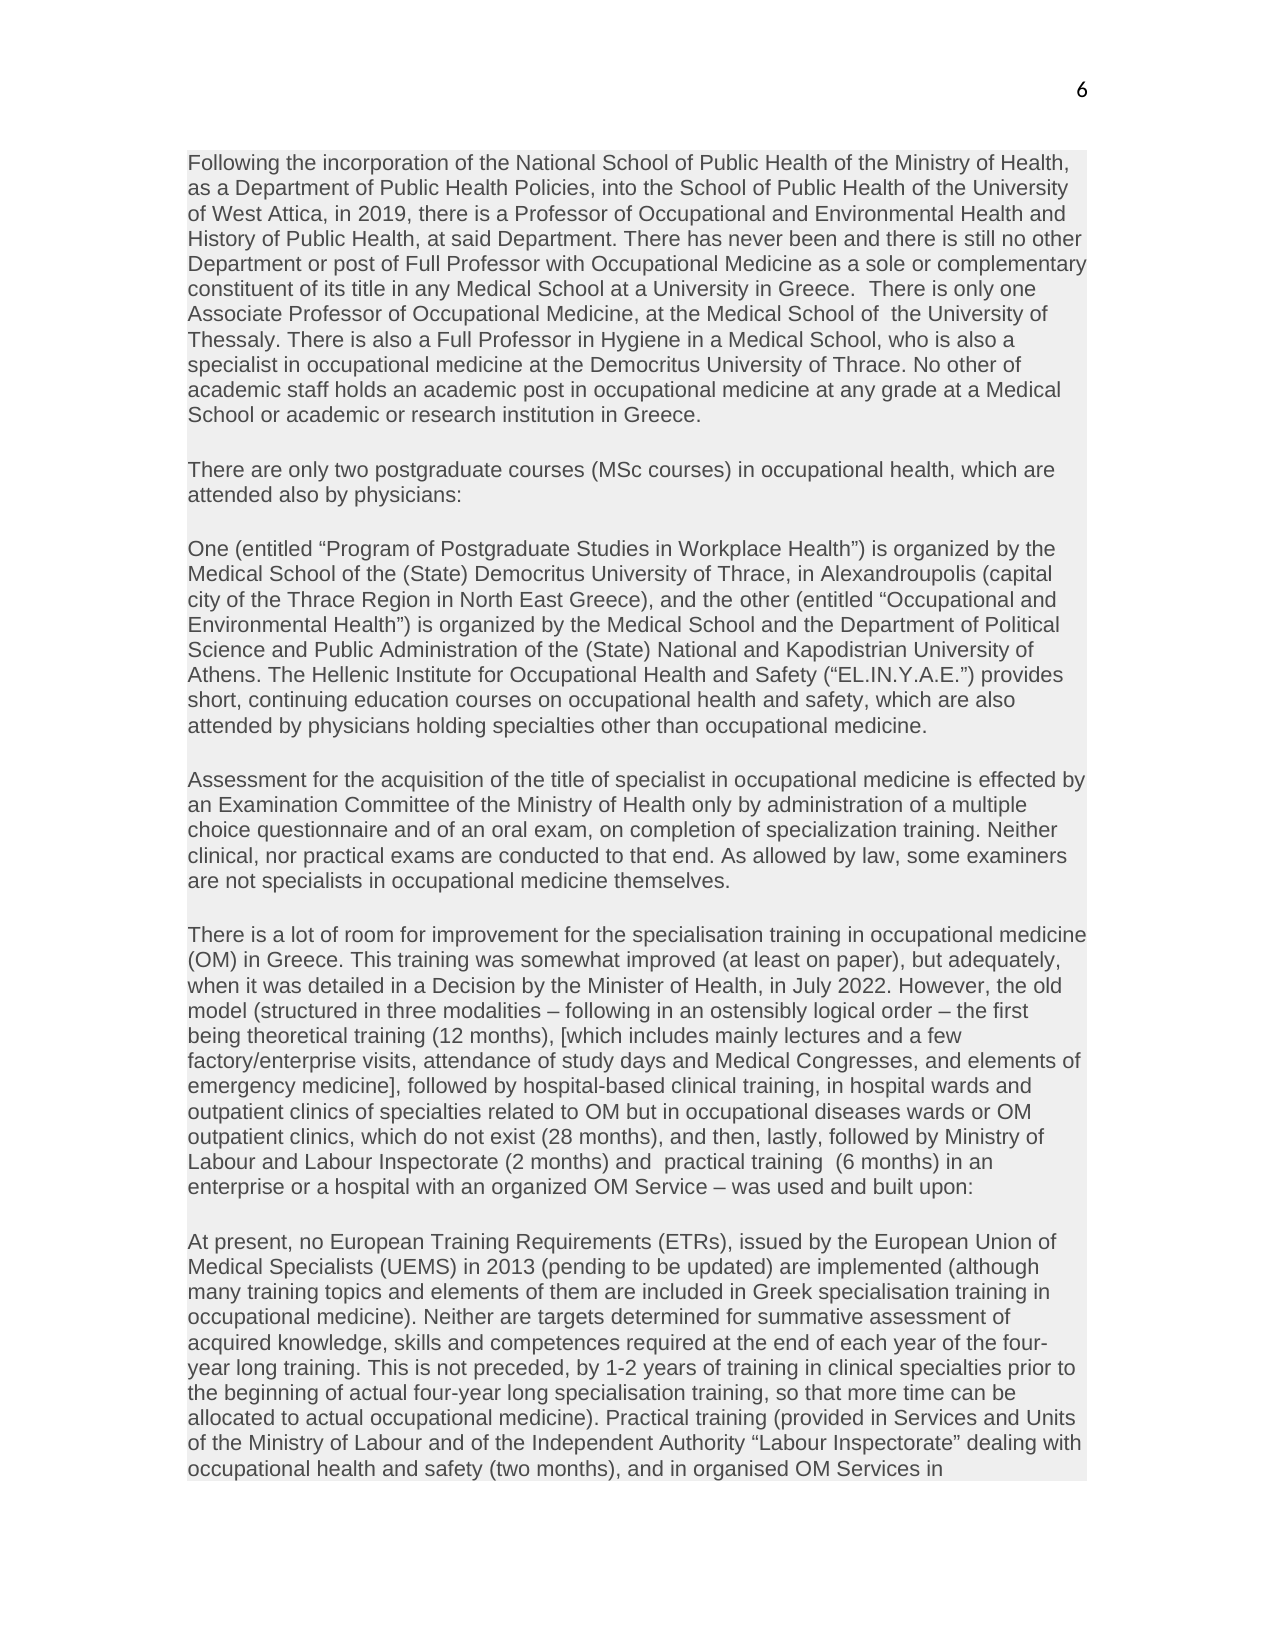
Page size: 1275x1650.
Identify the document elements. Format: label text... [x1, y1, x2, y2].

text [187, 1228, 1087, 1481]
text Assessment for the acquisition of the title of specialist in occupational medicine is effected by an Examination Committee of the Ministry of Health only by administration of a multiple choice questionnaire and of an oral exam, on completion of specialization training. Neither clinical, nor practical exams are conducted to that end. As allowed by law, some examiners are not specialists in occupational medicine themselves. [187, 767, 1087, 893]
text Following the incorporation of the National School of Public Health of the Ministry of Health, as a Department of Public Health Policies, into the School of Public Health of the University of West Attica, in 2019, there is a Professor of Occupational and Environmental Health and History of Public Health, at said Department. There has never been and there is still no other Department or post of Full Professor with Occupational Medicine as a sole or complementary constituent of its title in any Medical School at a University in Greece. There is only one Associate Professor of Occupational Medicine, at the Medical School of the University of Thessaly. There is also a Full Professor in Hygiene in a Medical School, who is also a specialist in occupational medicine at the Democritus University of Thrace. No other of academic staff holds an academic post in occupational medicine at any grade at a Medical School or academic or research institution in Greece. [187, 150, 1087, 427]
text One (entitled “Program of Postgraduate Studies in Workplace Health”) is organized by the Medical School of the (State) Democritus University of Thrace, in Alexandroupolis (capital city of the Thrace Region in North East Greece), and the other (entitled “Occupational and Environmental Health”) is organized by the Medical School and the Department of Political Science and Public Administration of the (State) National and Kapodistrian University of Athens. The Hellenic Institute for Occupational Health and Safety (“EL.IN.Y.A.E.”) provides short, continuing education courses on occupational health and safety, which are also attended by physicians holding specialties other than occupational medicine. [187, 536, 1087, 738]
text There is a lot of room for improvement for the specialisation training in occupational medicine (OM) in Greece. This training was somewhat improved (at least on paper), but adequately, when it was detailed in a Decision by the Minister of Health, in July 2022. However, the old model (structured in three modalities – following in an ostensibly logical order – the first being theoretical training (12 months), [which includes mainly lectures and a few factory/enterprise visits, attendance of study days and Medical Congresses, and elements of emergency medicine], followed by hospital-based clinical training, in hospital wards and outpatient clinics of specialties related to OM but in occupational diseases wards or OM outpatient clinics, which do not exist (28 months), and then, lastly, followed by Ministry of Labour and Labour Inspectorate (2 months) and practical training (6 months) in an enterprise or a hospital with an organized OM Service – was used and built upon: [187, 922, 1087, 1199]
text There are only two postgraduate courses (MSc courses) in occupational health, which are attended also by physicians: [187, 456, 1087, 507]
